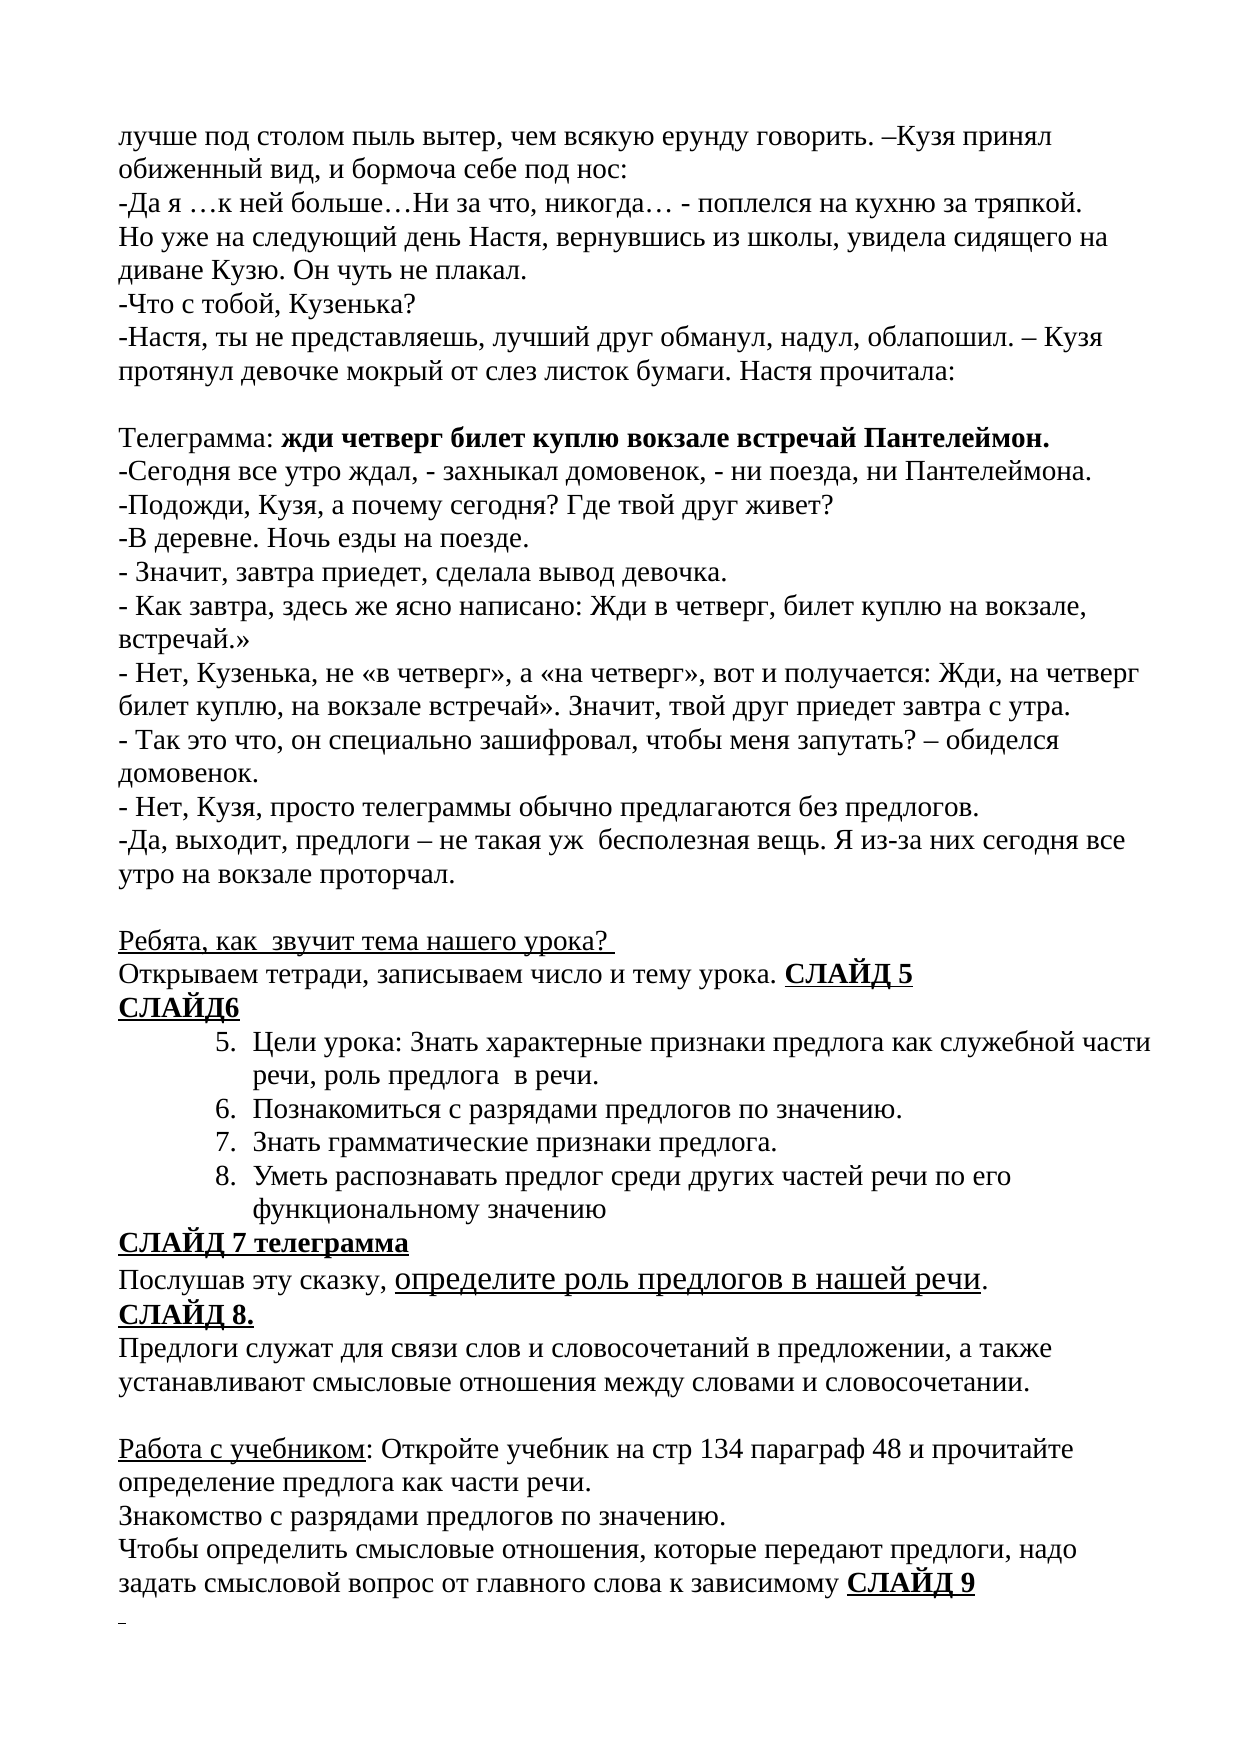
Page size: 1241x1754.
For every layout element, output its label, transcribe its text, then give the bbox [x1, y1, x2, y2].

text Ребята, как звучит тема нашего урока? [118, 923, 1152, 957]
text -Что с тобой, Кузенька? [118, 286, 1152, 319]
text СЛАЙД 8. [118, 1297, 1152, 1330]
list Уметь распознавать предлог среди других частей речи по его функциональному значению [215, 1158, 1152, 1225]
text - Нет, Кузенька, не «в четверг», а «на четверг», вот и получается: Жди, на четверг билет куплю, на вокзале встречай». Значит, твой друг приедет завтра с утра. [118, 655, 1152, 722]
text -Настя, ты не представляешь, лучший друг обманул, надул, облапошил. – Кузя протянул девочке мокрый от слез листок бумаги. Настя прочитала: [118, 319, 1152, 386]
text -Сегодня все утро ждал, - захныкал домовенок, - ни поезда, ни Пантелеймона. [118, 453, 1152, 487]
text -Подожди, Кузя, а почему сегодня? Где твой друг живет? [118, 487, 1152, 521]
text Послушав эту сказку, определите роль предлогов в нашей речи. [118, 1258, 1152, 1297]
text Но уже на следующий день Настя, вернувшись из школы, увидела сидящего на диване Кузю. Он чуть не плакал. [118, 219, 1152, 286]
list Познакомиться с разрядами предлогов по значению. [215, 1091, 1152, 1124]
text Открываем тетради, записываем число и тему урока. СЛАЙД 5 [118, 957, 1152, 990]
text Телеграмма: жди четверг билет куплю вокзале встречай Пантелеймон. [118, 420, 1152, 453]
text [118, 118, 1152, 185]
list Знать грамматические признаки предлога. [215, 1124, 1152, 1158]
text Работа с учебником: Откройте учебник на стр 134 параграф 48 и прочитайте определение предлога как части речи. [118, 1431, 1152, 1498]
text СЛАЙД6 [118, 990, 1152, 1024]
text -Да, выходит, предлоги – не такая уж бесполезная вещь. Я из-за них сегодня все утро на вокзале проторчал. [118, 822, 1152, 889]
text Предлоги служат для связи слов и словосочетаний в предложении, а также устанавливают смысловые отношения между словами и словосочетании. [118, 1330, 1152, 1397]
text - Нет, Кузя, просто телеграммы обычно предлагаются без предлогов. [118, 789, 1152, 822]
text - Так это что, он специально зашифровал, чтобы меня запутать? – обиделся домовенок. [118, 722, 1152, 789]
text Знакомство с разрядами предлогов по значению. [118, 1498, 1152, 1532]
text СЛАЙД 7 телеграмма [118, 1225, 1152, 1258]
text -Да я …к ней больше…Ни за что, никогда… - поплелся на кухню за тряпкой. [118, 185, 1152, 219]
text Чтобы определить смысловые отношения, которые передают предлоги, надо задать смысловой вопрос от главного слова к зависимому СЛАЙД 9 [118, 1532, 1152, 1599]
list Цели урока: Знать характерные признаки предлога как служебной части речи, роль предлога в речи. [215, 1024, 1152, 1091]
text - Значит, завтра приедет, сделала вывод девочка. [118, 554, 1152, 588]
text - Как завтра, здесь же ясно написано: Жди в четверг, билет куплю на вокзале, встречай.» [118, 588, 1152, 655]
text -В деревне. Ночь езды на поезде. [118, 521, 1152, 554]
